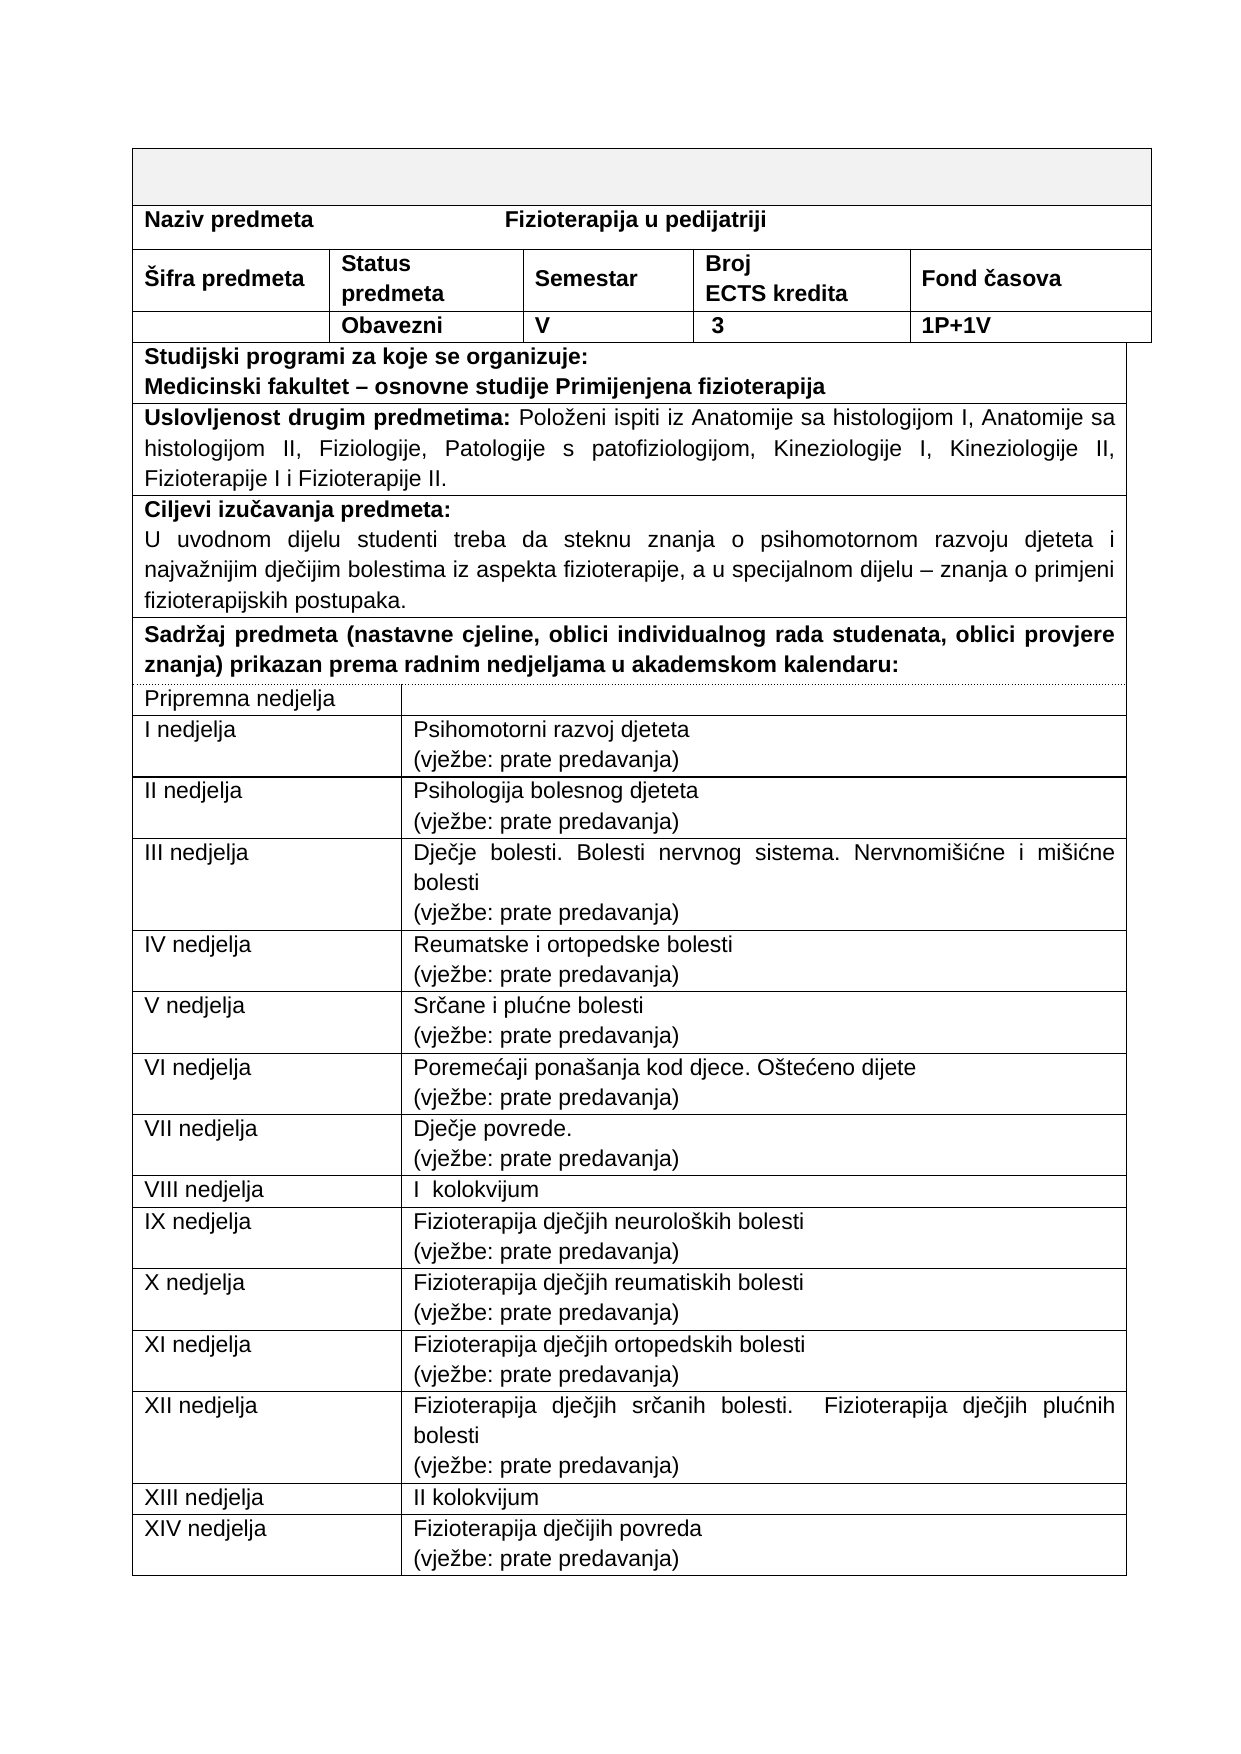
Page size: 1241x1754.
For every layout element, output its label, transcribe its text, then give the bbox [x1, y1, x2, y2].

table_header Studijski programi za koje se organizuje: Medicinski fakultet – osnovne studije Primijenjena fizioterapija [133, 343, 1126, 403]
table_cell Broj ECTS kredita [694, 250, 910, 311]
table_cell Srčane i plućne bolesti (vježbe: prate predavanja) [402, 992, 1126, 1052]
table_cell Fizioterapija dječjih srčanih bolesti. Fizioterapija dječjih plućnih bolesti (vježbe: prate predavanja) [402, 1392, 1126, 1483]
table_cell IX nedjelja [133, 1208, 401, 1268]
table_cell Semestar [524, 250, 693, 311]
table_cell 3 [694, 312, 910, 342]
table_cell Sadržaj predmeta (nastavne cjeline, oblici individualnog rada studenata, oblici provjere znanja) prikazan prema radnim nedjeljama u akademskom kalendaru: [133, 618, 1126, 684]
table_cell Reumatske i ortopedske bolesti (vježbe: prate predavanja) [402, 931, 1126, 991]
table_cell I nedjelja [133, 716, 401, 776]
table_cell VII nedjelja [133, 1115, 401, 1175]
table_cell Fizioterapija dječjih reumatiskih bolesti (vježbe: prate predavanja) [402, 1269, 1126, 1329]
table_cell Ciljevi izučavanja predmeta: U uvodnom dijelu studenti treba da steknu znanja o psihomotornom razvoju djeteta i najvažnijim dječijim bolestima iz aspekta fizioterapije, a u specijalnom dijelu – znanja o primjeni fizioterapijskih postupaka. [133, 496, 1126, 617]
table_cell Šifra predmeta [133, 250, 329, 311]
table_cell VIII nedjelja [133, 1176, 401, 1207]
table_cell Psihomotorni razvoj djeteta (vježbe: prate predavanja) [402, 716, 1126, 776]
table_cell Fizioterapija dječijih povreda (vježbe: prate predavanja) [402, 1515, 1126, 1575]
table_cell II nedjelja [133, 778, 401, 838]
table_cell Naziv predmeta Fizioterapija u pedijatriji [133, 206, 1151, 249]
table_cell Obavezni [330, 312, 523, 342]
table_cell Fizioterapija dječjih ortopedskih bolesti (vježbe: prate predavanja) [402, 1331, 1126, 1391]
table_cell Uslovljenost drugim predmetima: Položeni ispiti iz Anatomije sa histologijom I, Anatomije sa histologijom II, Fiziologije, Patologije s patofiziologijom, Kineziologije I, Kineziologije II, Fizioterapije I i Fizioterapije II. [133, 404, 1126, 495]
table_cell XIII nedjelja [133, 1484, 401, 1514]
table_cell V [524, 312, 693, 342]
table_cell II kolokvijum [402, 1484, 1126, 1514]
table_header [133, 149, 1151, 205]
table_cell Dječje povrede. (vježbe: prate predavanja) [402, 1115, 1126, 1175]
table_cell XI nedjelja [133, 1331, 401, 1391]
table_cell Fond časova [911, 250, 1151, 311]
table_cell IV nedjelja [133, 931, 401, 991]
table_cell VI nedjelja [133, 1054, 401, 1114]
table_cell Poremećaji ponašanja kod djece. Oštećeno dijete (vježbe: prate predavanja) [402, 1054, 1126, 1114]
table_cell V nedjelja [133, 992, 401, 1052]
table_cell Fizioterapija dječjih neuroloških bolesti (vježbe: prate predavanja) [402, 1208, 1126, 1268]
table_cell [402, 684, 1126, 715]
table_cell [133, 312, 329, 342]
table_cell X nedjelja [133, 1269, 401, 1329]
table_cell III nedjelja [133, 839, 401, 929]
table_cell XII nedjelja [133, 1392, 401, 1483]
table_cell Pripremna nedjelja [133, 684, 401, 715]
table_cell Dječje bolesti. Bolesti nervnog sistema. Nervnomišićne i mišićne bolesti (vježbe: prate predavanja) [402, 839, 1126, 929]
table_cell I kolokvijum [402, 1176, 1126, 1207]
table_cell Psihologija bolesnog djeteta (vježbe: prate predavanja) [402, 778, 1126, 838]
table_cell XIV nedjelja [133, 1515, 401, 1575]
table_cell 1P+1V [911, 312, 1151, 342]
table_cell Status predmeta [330, 250, 523, 311]
